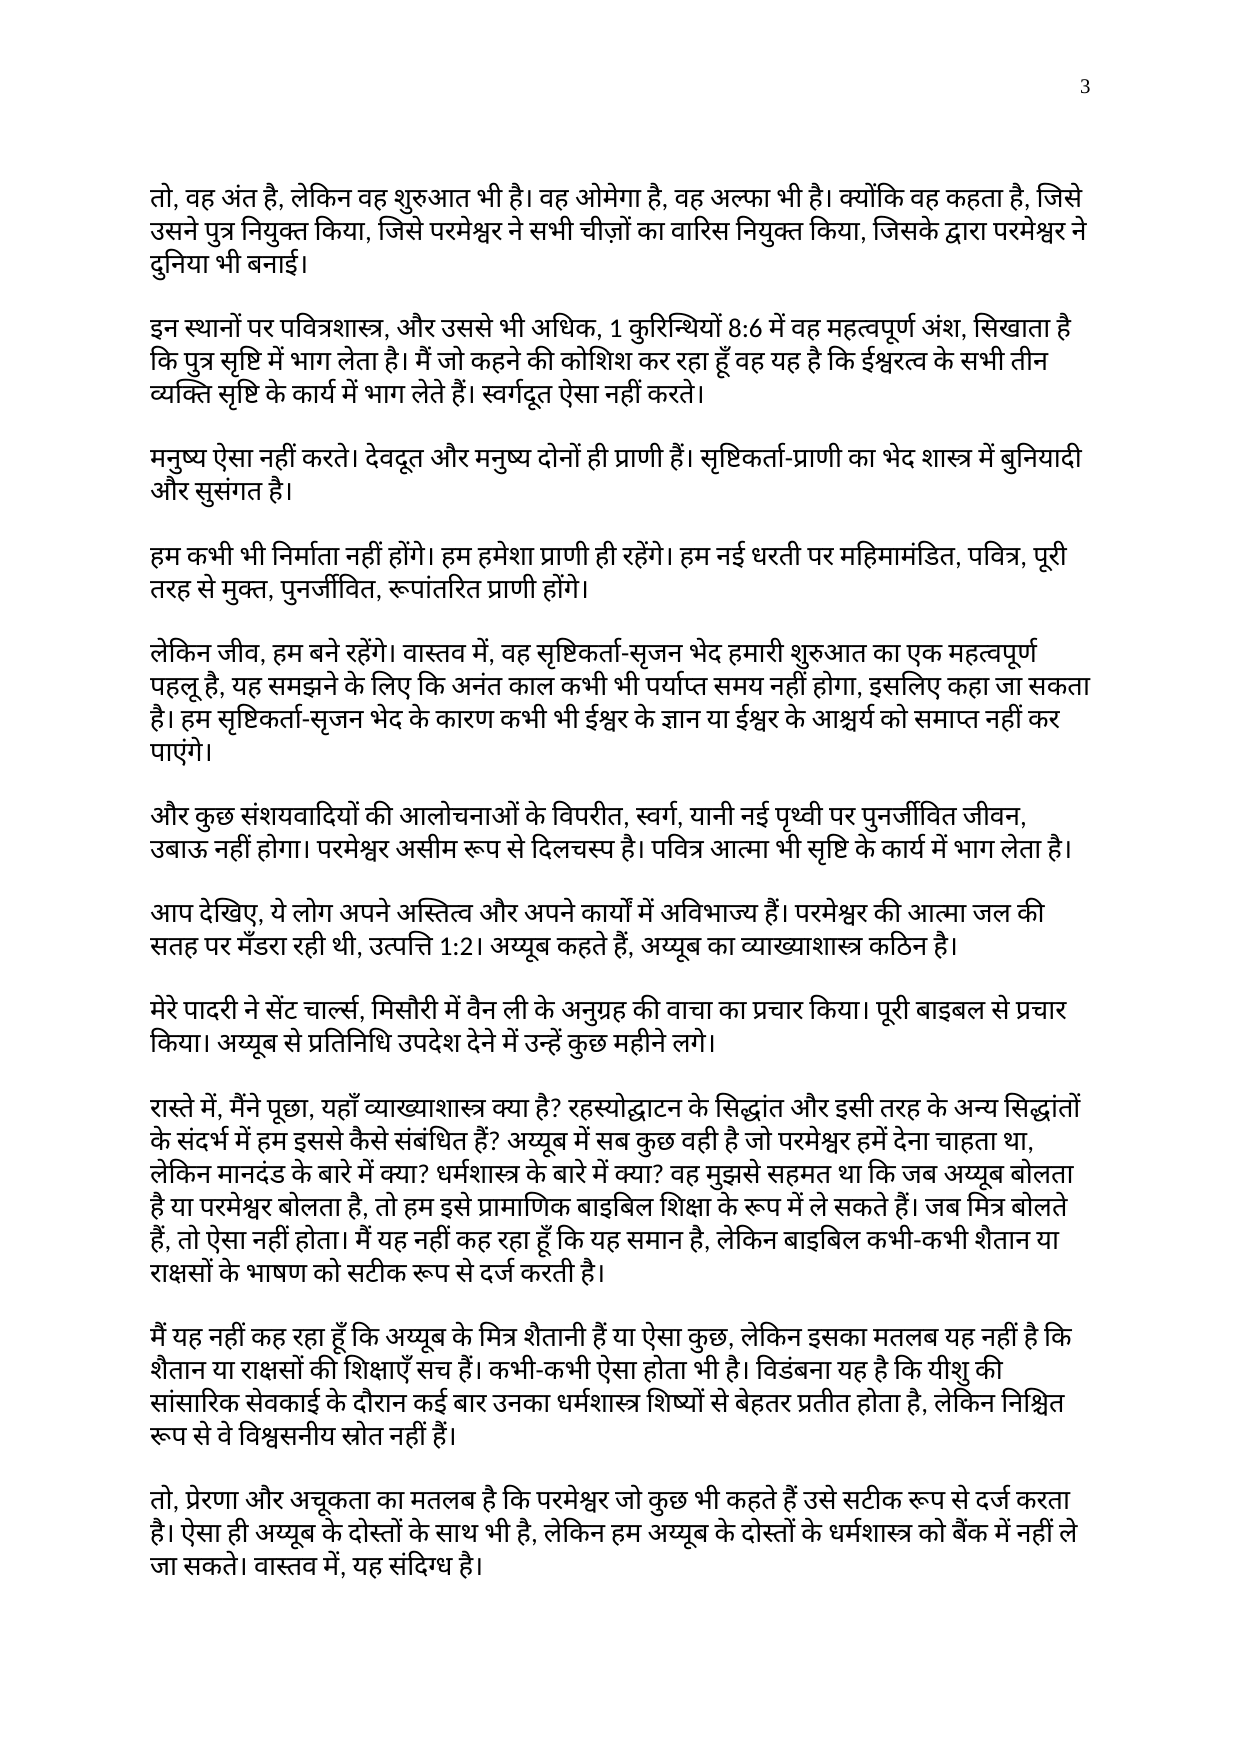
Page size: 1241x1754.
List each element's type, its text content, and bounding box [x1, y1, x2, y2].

text आप देखिए, ये लोग अपने अस्तित्व और अपने कार्यों में अविभाज्य हैं। परमेश्वर की आत्मा जल की सतह पर मँडरा रही थी, उत्पत्ति 1:2। अय्यूब कहते हैं, अय्यूब का व्याख्याशास्त्र कठिन है। [150, 896, 1090, 962]
text लेकिन जीव, हम बने रहेंगे। वास्तव में, वह सृष्टिकर्ता-सृजन भेद हमारी शुरुआत का एक महत्वपूर्ण पहलू है, यह समझने के लिए कि अनंत काल कभी भी पर्याप्त समय नहीं होगा, इसलिए कहा जा सकता है। हम सृष्टिकर्ता-सृजन भेद के कारण कभी भी ईश्वर के ज्ञान या ईश्वर के आश्चर्य को समाप्त नहीं कर पाएंगे। [150, 636, 1090, 768]
text और कुछ संशयवादियों की आलोचनाओं के विपरीत, स्वर्ग, यानी नई पृथ्वी पर पुनर्जीवित जीवन, उबाऊ नहीं होगा। परमेश्वर असीम रूप से दिलचस्प है। पवित्र आत्मा भी सृष्टि के कार्य में भाग लेता है। [150, 799, 1090, 865]
text मनुष्य ऐसा नहीं करते। देवदूत और मनुष्य दोनों ही प्राणी हैं। सृष्टिकर्ता-प्राणी का भेद शास्त्र में बुनियादी और सुसंगत है। [150, 442, 1090, 508]
text तो, वह अंत है, लेकिन वह शुरुआत भी है। वह ओमेगा है, वह अल्फा भी है। क्योंकि वह कहता है, जिसे उसने पुत्र नियुक्त किया, जिसे परमेश्वर ने सभी चीज़ों का वारिस नियुक्त किया, जिसके द्वारा परमेश्वर ने दुनिया भी बनाई। [150, 181, 1090, 280]
text हम कभी भी निर्माता नहीं होंगे। हम हमेशा प्राणी ही रहेंगे। हम नई धरती पर महिमामंडित, पवित्र, पूरी तरह से मुक्त, पुनर्जीवित, रूपांतरित प्राणी होंगे। [150, 539, 1090, 605]
text मैं यह नहीं कह रहा हूँ कि अय्यूब के मित्र शैतानी हैं या ऐसा कुछ, लेकिन इसका मतलब यह नहीं है कि शैतान या राक्षसों की शिक्षाएँ सच हैं। कभी-कभी ऐसा होता भी है। विडंबना यह है कि यीशु की सांसारिक सेवकाई के दौरान कई बार उनका धर्मशास्त्र शिष्यों से बेहतर प्रतीत होता है, लेकिन निश्चित रूप से वे विश्वसनीय स्रोत नहीं हैं। [150, 1320, 1090, 1452]
text मेरे पादरी ने सेंट चार्ल्स, मिसौरी में वैन ली के अनुग्रह की वाचा का प्रचार किया। पूरी बाइबल से प्रचार किया। अय्यूब से प्रतिनिधि उपदेश देने में उन्हें कुछ महीने लगे। [150, 993, 1090, 1059]
text तो, प्रेरणा और अचूकता का मतलब है कि परमेश्वर जो कुछ भी कहते हैं उसे सटीक रूप से दर्ज करता है। ऐसा ही अय्यूब के दोस्तों के साथ भी है, लेकिन हम अय्यूब के दोस्तों के धर्मशास्त्र को बैंक में नहीं ले जा सकते। वास्तव में, यह संदिग्ध है। [150, 1483, 1090, 1582]
text इन स्थानों पर पवित्रशास्त्र, और उससे भी अधिक, 1 कुरिन्थियों 8:6 में वह महत्वपूर्ण अंश, सिखाता है कि पुत्र सृष्टि में भाग लेता है। मैं जो कहने की कोशिश कर रहा हूँ वह यह है कि ईश्वरत्व के सभी तीन व्यक्ति सृष्टि के कार्य में भाग लेते हैं। स्वर्गदूत ऐसा नहीं करते। [150, 311, 1090, 410]
text रास्ते में, मैंने पूछा, यहाँ व्याख्याशास्त्र क्या है? रहस्योद्घाटन के सिद्धांत और इसी तरह के अन्य सिद्धांतों के संदर्भ में हम इससे कैसे संबंधित हैं? अय्यूब में सब कुछ वही है जो परमेश्वर हमें देना चाहता था, लेकिन मानदंड के बारे में क्या? धर्मशास्त्र के बारे में क्या? वह मुझसे सहमत था कि जब अय्यूब बोलता है या परमेश्वर बोलता है, तो हम इसे प्रामाणिक बाइबिल शिक्षा के रूप में ले सकते हैं। जब मित्र बोलते हैं, तो ऐसा नहीं होता। मैं यह नहीं कह रहा हूँ कि यह समान है, लेकिन बाइबिल कभी-कभी शैतान या राक्षसों के भाषण को सटीक रूप से दर्ज करती है। [150, 1091, 1090, 1289]
